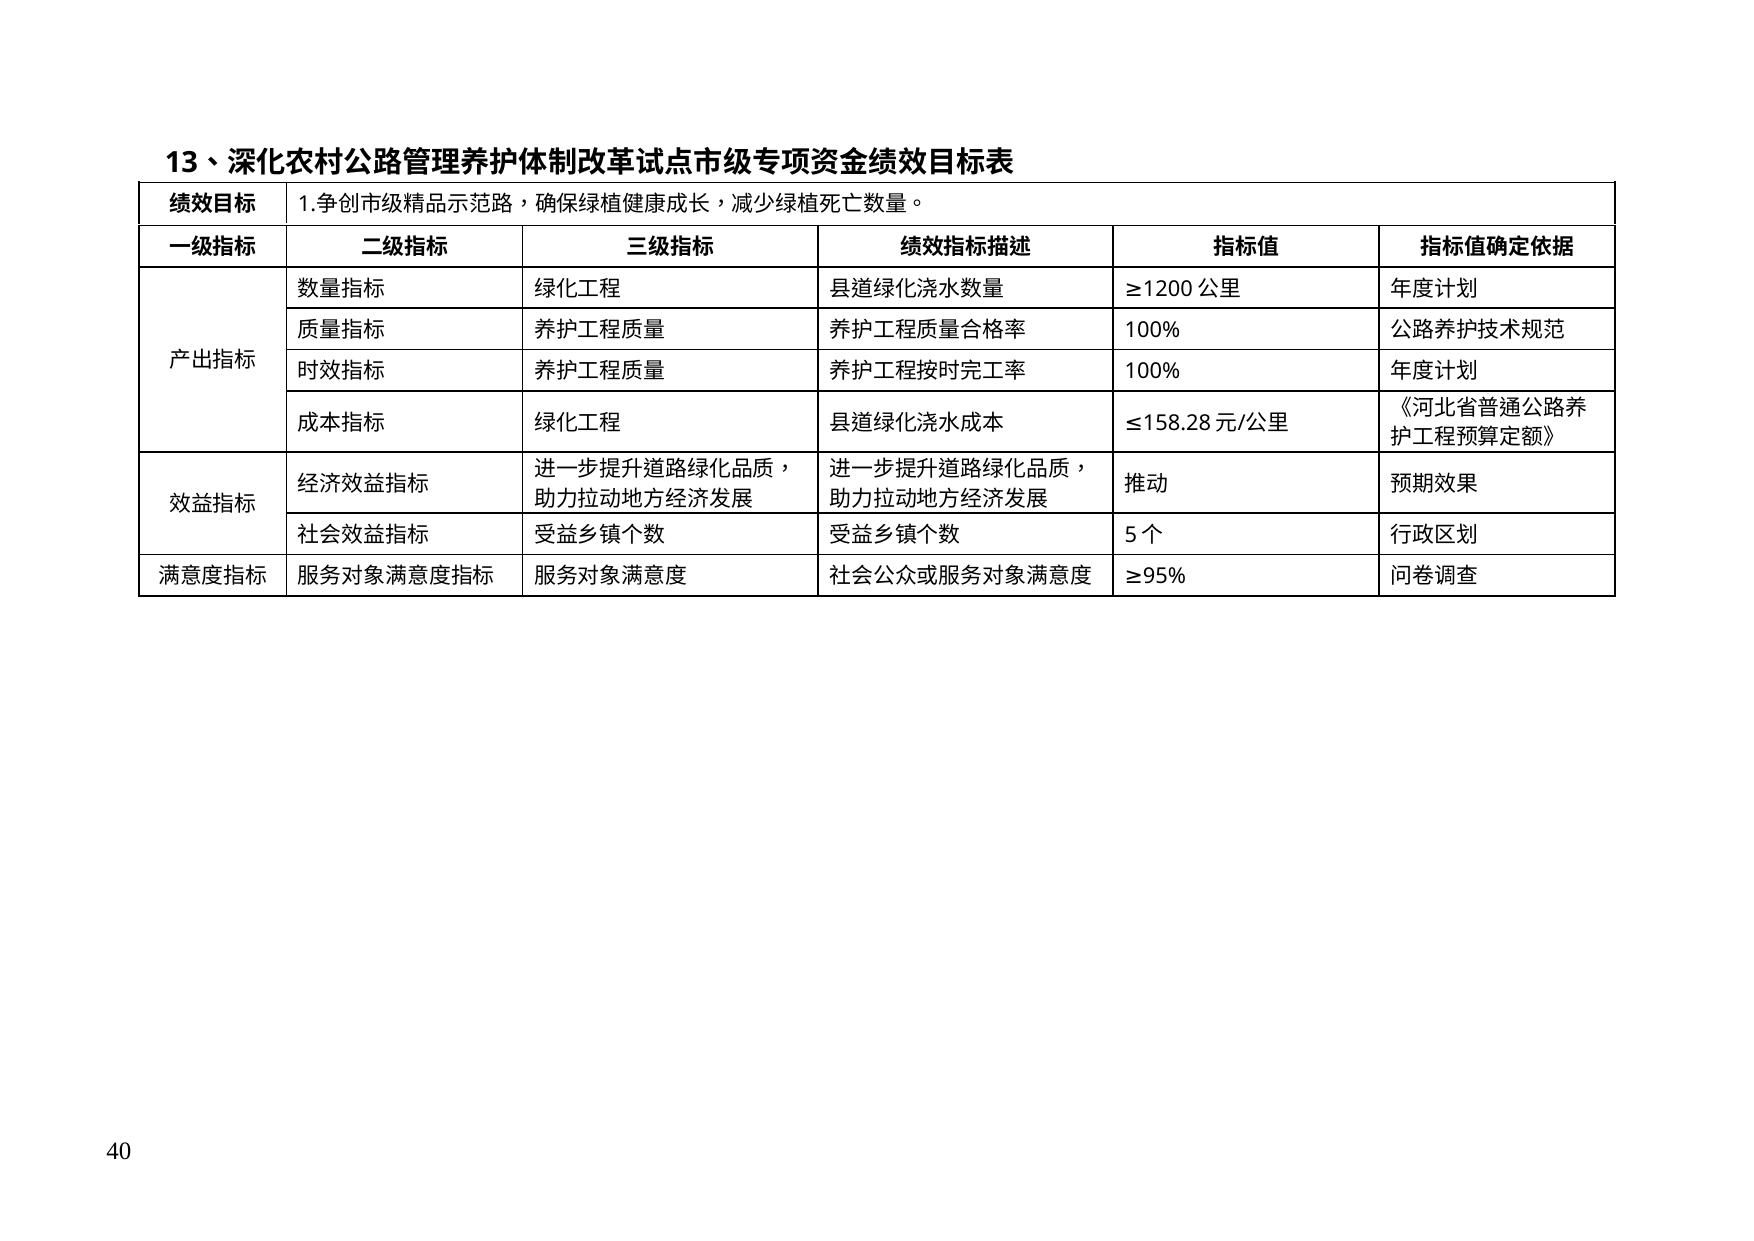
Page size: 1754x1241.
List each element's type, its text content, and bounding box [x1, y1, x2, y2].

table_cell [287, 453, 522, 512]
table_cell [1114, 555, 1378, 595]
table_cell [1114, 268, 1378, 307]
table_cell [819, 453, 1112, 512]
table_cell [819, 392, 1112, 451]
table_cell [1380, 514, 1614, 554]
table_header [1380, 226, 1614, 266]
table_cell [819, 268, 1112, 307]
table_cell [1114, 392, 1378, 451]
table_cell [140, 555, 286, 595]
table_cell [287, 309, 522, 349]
text 13、深化农村公路管理养护体制改革试点市级专项资金绩效目标表 [106, 142, 1648, 181]
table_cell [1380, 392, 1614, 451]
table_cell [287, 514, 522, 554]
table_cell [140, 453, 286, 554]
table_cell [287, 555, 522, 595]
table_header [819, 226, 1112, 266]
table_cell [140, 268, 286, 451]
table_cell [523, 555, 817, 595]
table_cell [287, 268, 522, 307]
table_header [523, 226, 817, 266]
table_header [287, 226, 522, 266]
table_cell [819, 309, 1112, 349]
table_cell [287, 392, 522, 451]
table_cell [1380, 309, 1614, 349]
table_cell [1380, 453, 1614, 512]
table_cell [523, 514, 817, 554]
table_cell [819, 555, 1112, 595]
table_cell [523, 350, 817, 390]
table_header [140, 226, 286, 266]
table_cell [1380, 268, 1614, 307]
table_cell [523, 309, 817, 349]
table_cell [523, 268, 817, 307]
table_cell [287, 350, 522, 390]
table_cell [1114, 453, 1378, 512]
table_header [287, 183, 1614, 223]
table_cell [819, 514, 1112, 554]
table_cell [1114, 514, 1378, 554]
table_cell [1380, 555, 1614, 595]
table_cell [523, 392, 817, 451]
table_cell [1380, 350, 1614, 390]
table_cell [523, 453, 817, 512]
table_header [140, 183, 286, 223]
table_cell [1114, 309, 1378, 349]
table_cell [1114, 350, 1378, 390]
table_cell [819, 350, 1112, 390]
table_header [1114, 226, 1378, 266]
